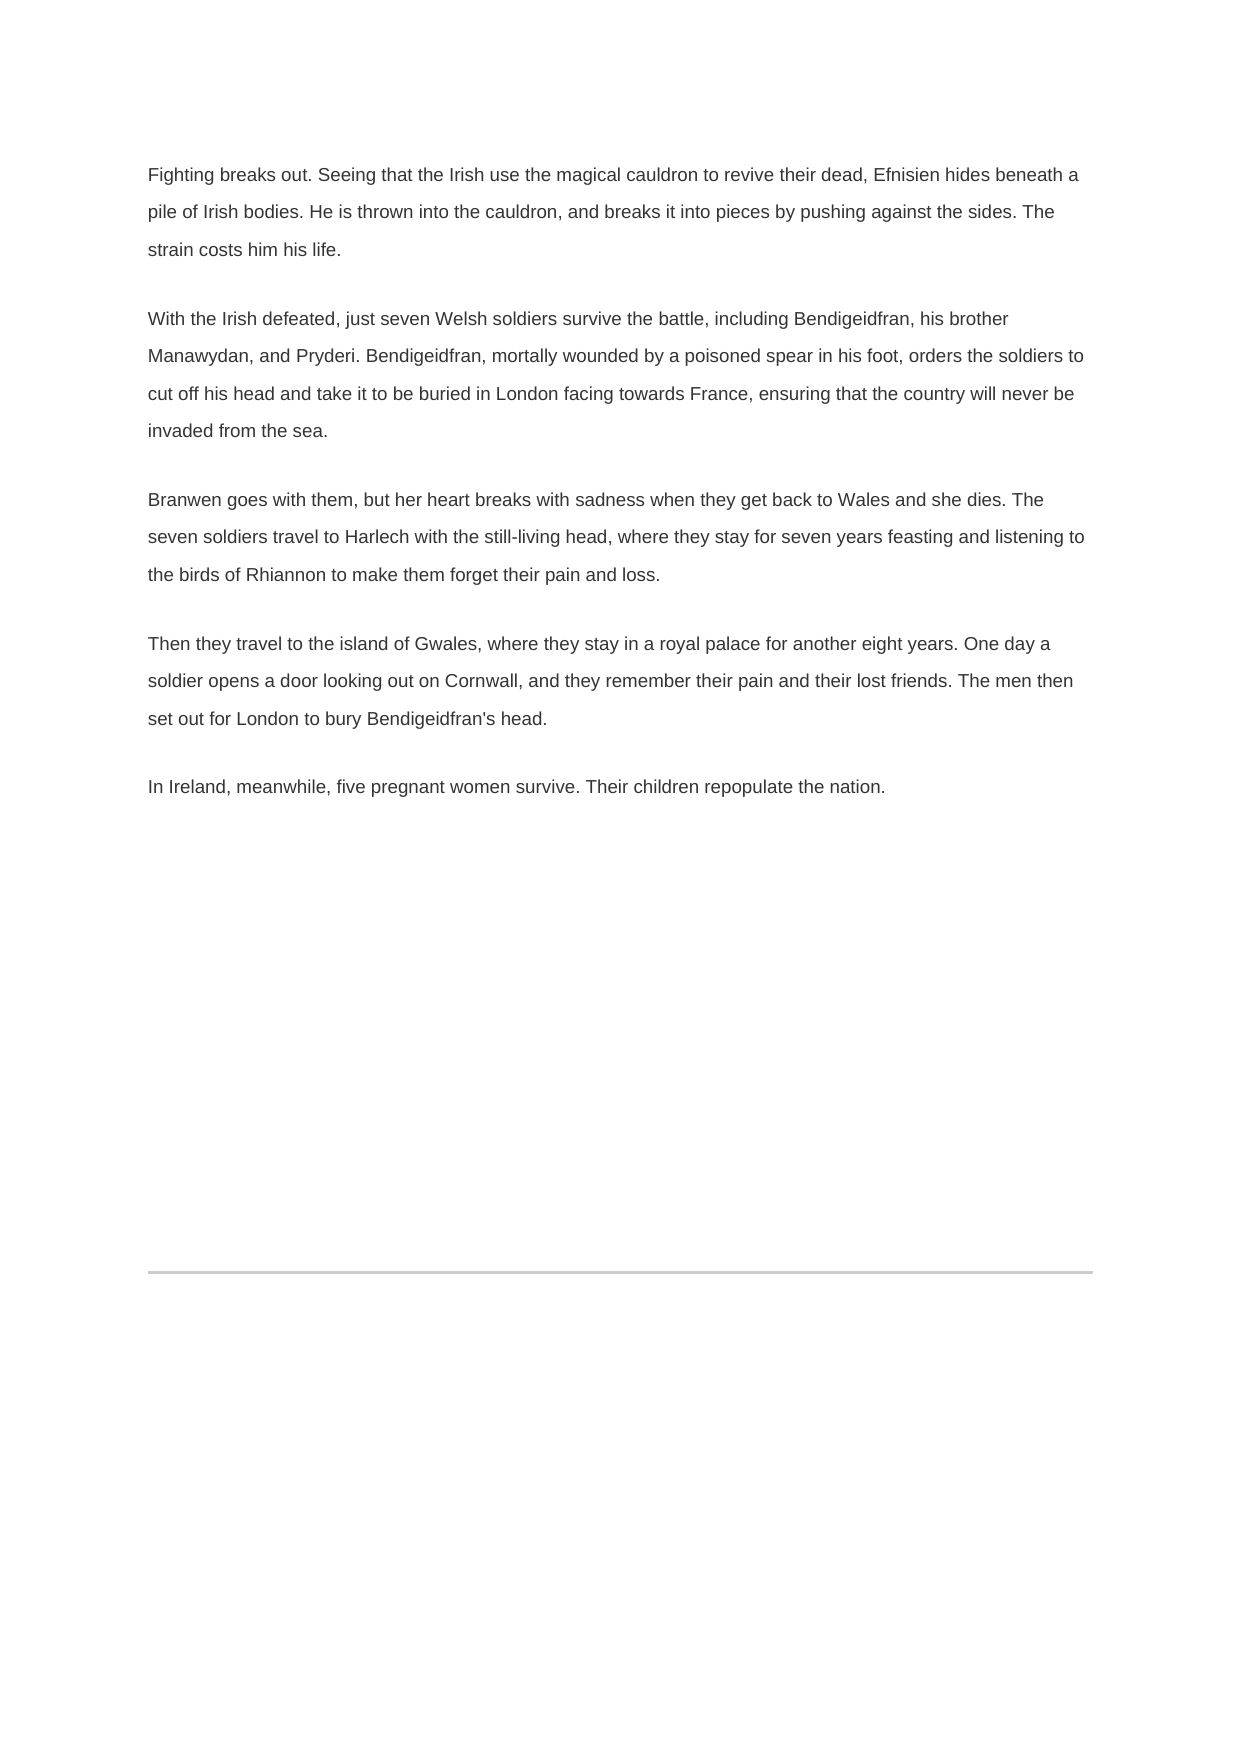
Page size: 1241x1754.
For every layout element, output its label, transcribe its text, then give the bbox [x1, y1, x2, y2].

text With the Irish defeated, just seven Welsh soldiers survive the battle, including Bendigeidfran, his brother Manawydan, and Pryderi. Bendigeidfran, mortally wounded by a poisoned spear in his foot, orders the soldiers to cut off his head and take it to be buried in London facing towards France, ensuring that the country will never be invaded from the sea. [148, 291, 1093, 441]
text Fighting breaks out. Seeing that the Irish use the magical cauldron to revive their dead, Efnisien hides beneath a pile of Irish bodies. He is thrown into the cauldron, and breaks it into pieces by pushing against the sides. The strain costs him his life. [148, 148, 1093, 260]
text In Ireland, meanwhile, five pregnant women survive. Their children repopulate the nation. [148, 760, 1093, 798]
text Then they travel to the island of Gwales, where they stay in a royal palace for another eight years. One day a soldier opens a door looking out on Cornwall, and they remember their pain and their lost friends. The men then set out for London to bury Bendigeidfran's head. [148, 616, 1093, 729]
text Branwen goes with them, but her heart breaks with sadness when they get back to Wales and she dies. The seven soldiers travel to Harlech with the still-living head, where they stay for seven years feasting and listening to the birds of Rhiannon to make them forget their pain and loss. [148, 473, 1093, 585]
